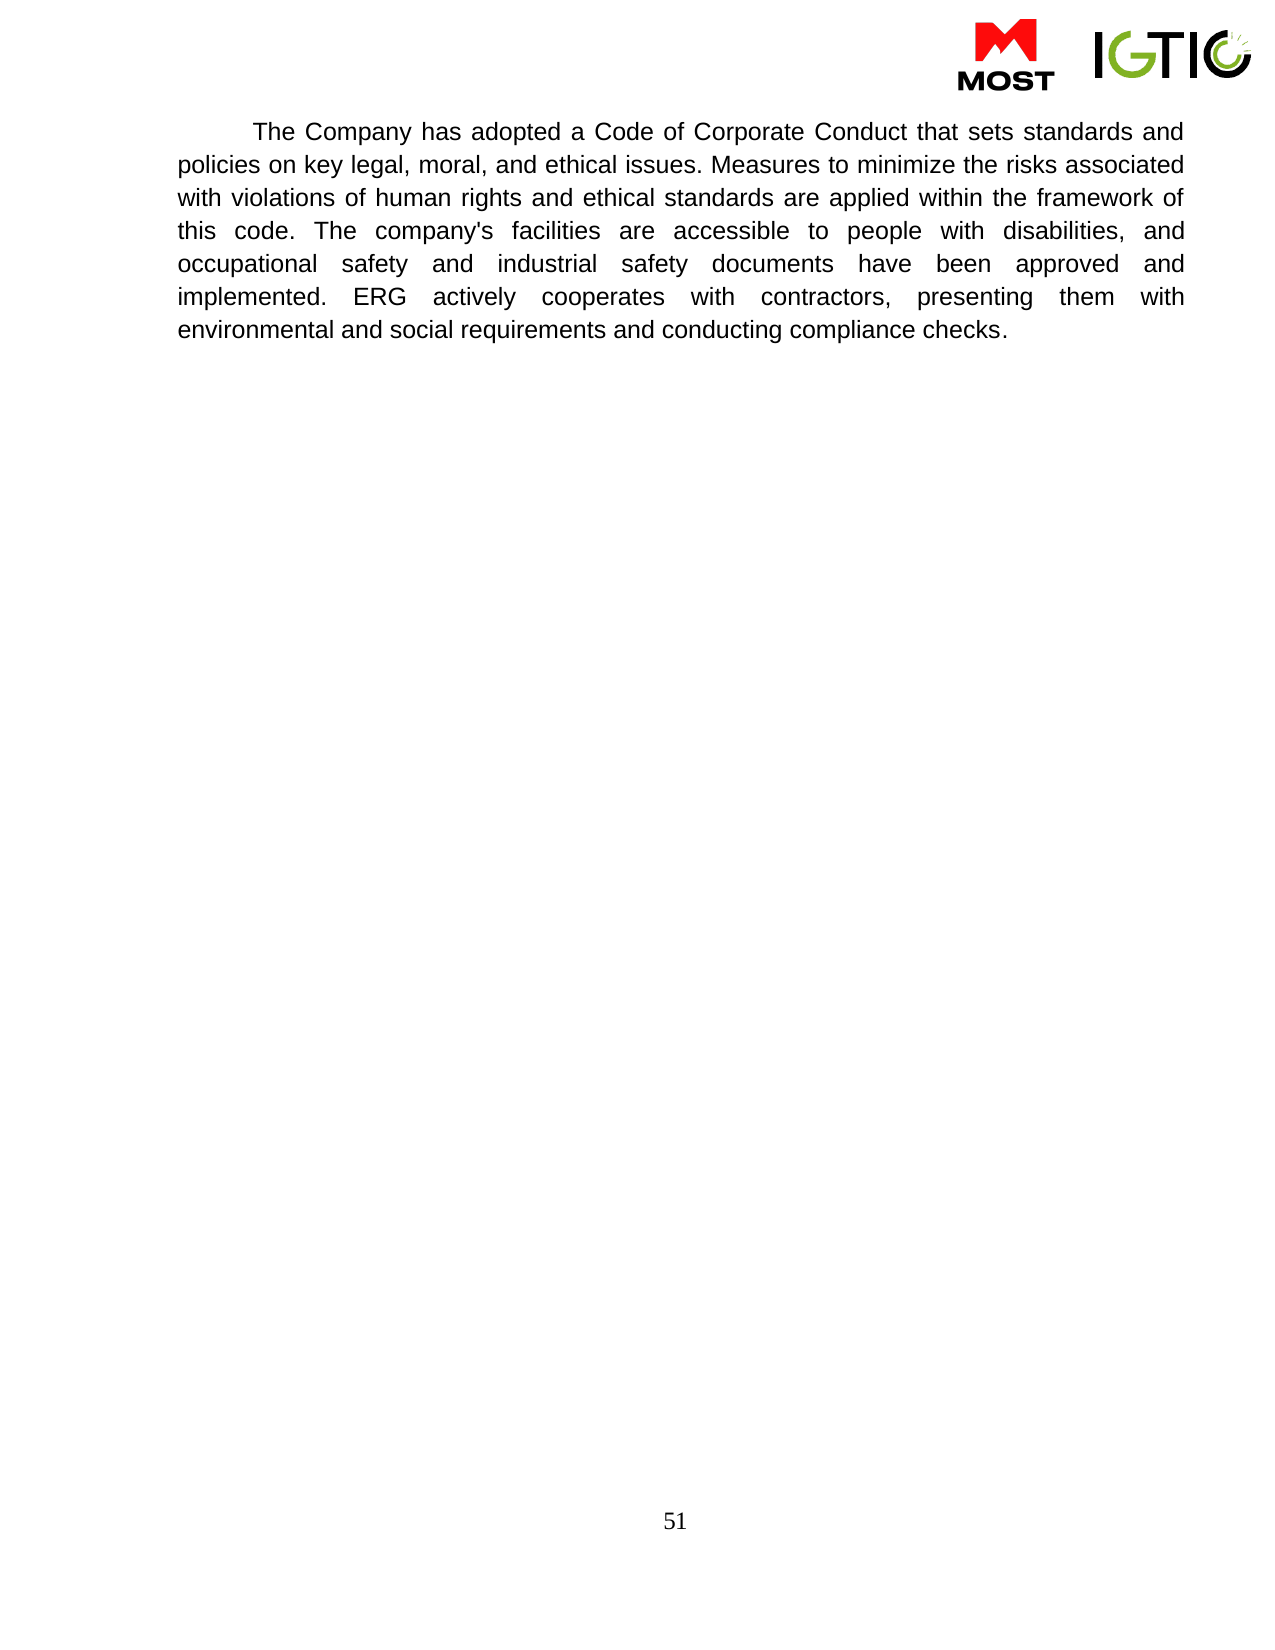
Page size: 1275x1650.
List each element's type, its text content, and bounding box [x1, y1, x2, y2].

text The Company has adopted a Code of Corporate Conduct that sets standards and policies on key legal, moral, and ethical issues. Measures to minimize the risks associated with violations of human rights and ethical standards are applied within the framework of this code. The company's facilities are accessible to people with disabilities, and occupational safety and industrial safety documents have been approved and implemented. ERG actively cooperates with contractors, presenting them with environmental and social requirements and conducting compliance checks. [177, 117, 1186, 343]
picture [1095, 30, 1252, 78]
picture [956, 19, 1057, 91]
